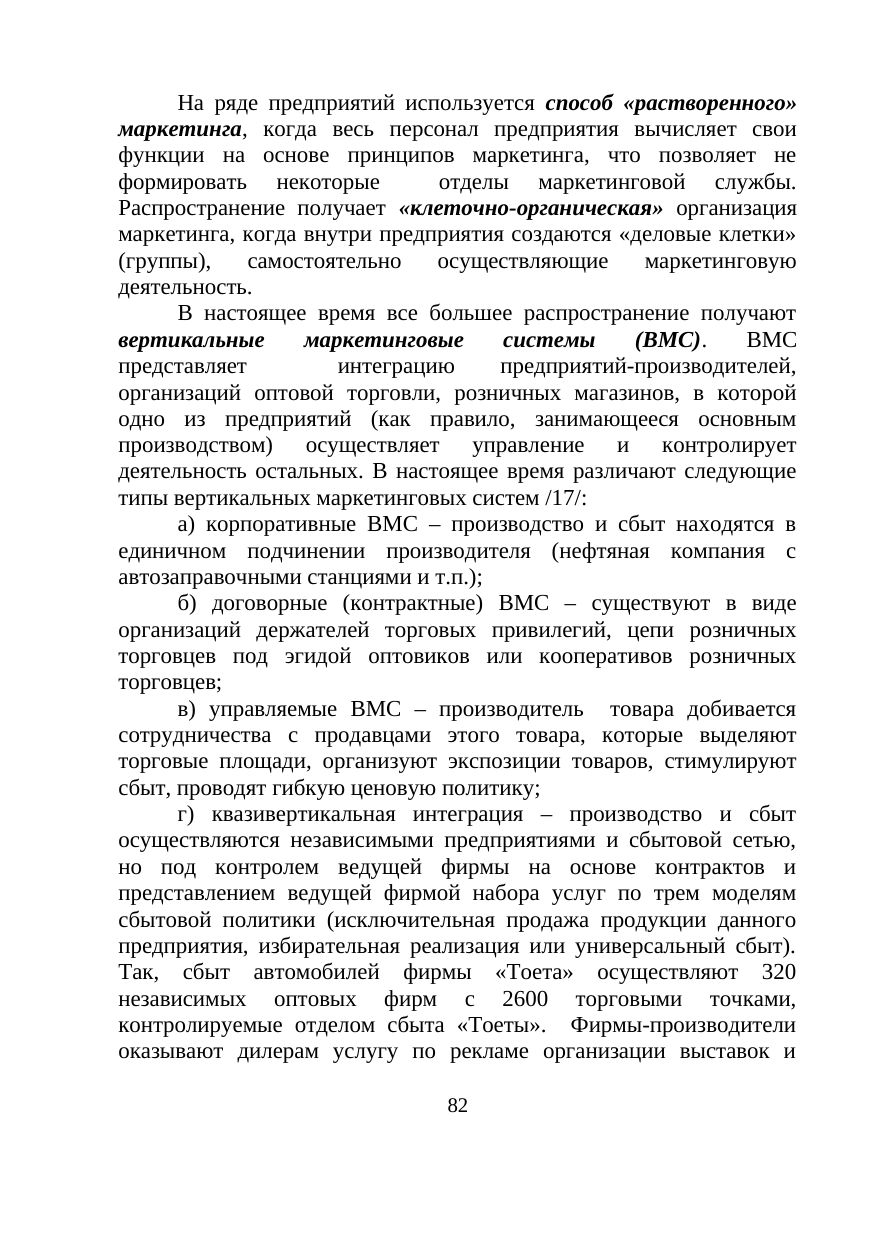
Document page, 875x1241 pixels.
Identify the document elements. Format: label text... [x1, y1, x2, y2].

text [118, 800, 797, 1064]
text На ряде предприятий используется способ «растворенного» маркетинга, когда весь персонал предприятия вычисляет свои функции на основе принципов маркетинга, что позволяет не формировать некоторые отделы маркетинговой службы. Распространение получает «клеточно-органическая» организация маркетинга, когда внутри предприятия создаются «деловые клетки» (группы), самостоятельно осуществляющие маркетинговую деятельность. [118, 89, 797, 299]
text В настоящее время все большее распространение получают вертикальные маркетинговые системы (ВМС). ВМС представляет интеграцию предприятий-производителей, организаций оптовой торговли, розничных магазинов, в которой одно из предприятий (как правило, занимающееся основным производством) осуществляет управление и контролирует деятельность остальных. В настоящее время различают следующие типы вертикальных маркетинговых систем /17/: [118, 299, 797, 510]
text а) корпоративные ВМС – производство и сбыт находятся в единичном подчинении производителя (нефтяная компания с автозаправочными станциями и т.п.); [118, 510, 797, 589]
text в) управляемые ВМС – производитель товара добивается сотрудничества с продавцами этого товара, которые выделяют торговые площади, организуют экспозиции товаров, стимулируют сбыт, проводят гибкую ценовую политику; [118, 695, 797, 800]
text б) договорные (контрактные) ВМС – существуют в виде организаций держателей торговых привилегий, цепи розничных торговцев под эгидой оптовиков или кооперативов розничных торговцев; [118, 589, 797, 695]
